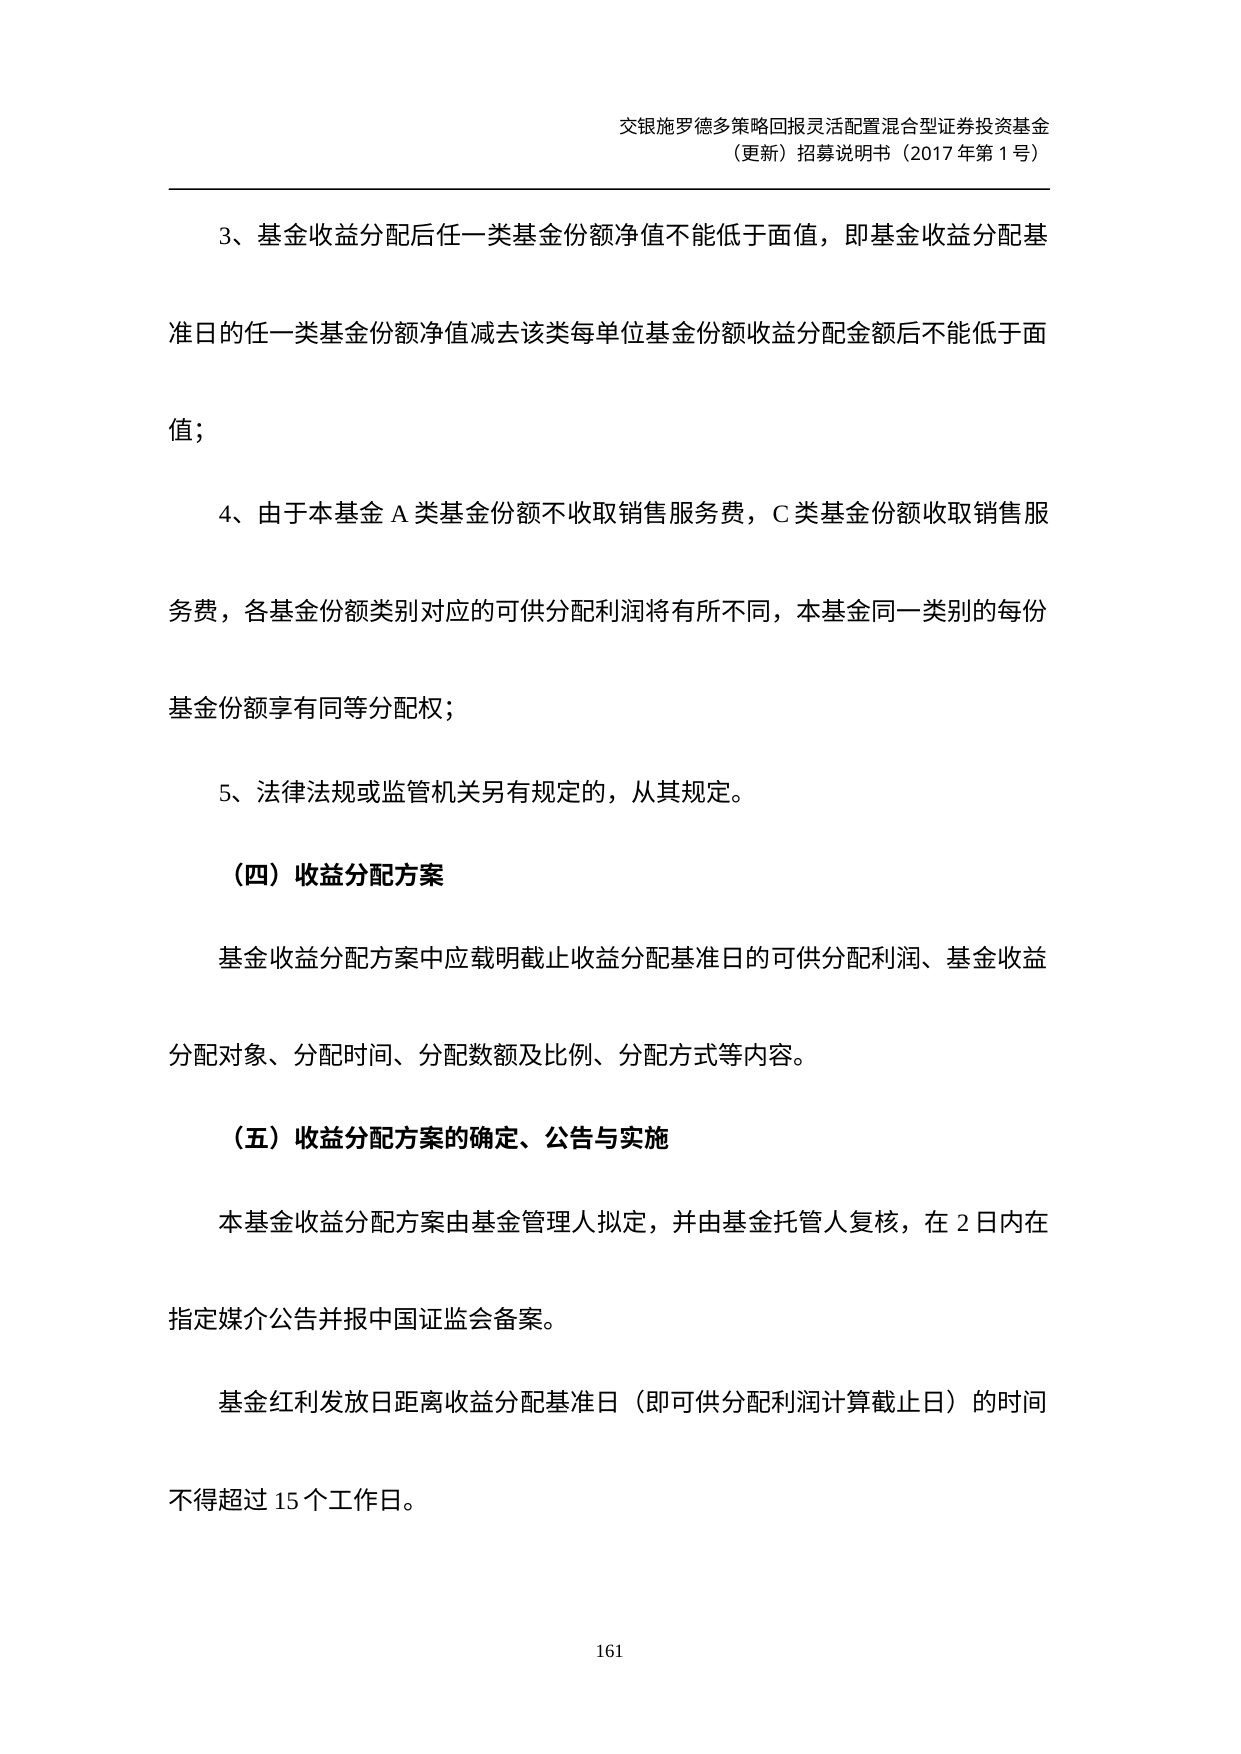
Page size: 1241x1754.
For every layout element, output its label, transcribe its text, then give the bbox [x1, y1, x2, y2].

text 基金红利发放日距离收益分配基准日（即可供分配利润计算截止日）的时间不得超过15个工作日。 [169, 1368, 1050, 1531]
text （四）收益分配方案 [169, 841, 1050, 906]
text 3、基金收益分配后任一类基金份额净值不能低于面值，即基金收益分配基准日的任一类基金份额净值减去该类每单位基金份额收益分配金额后不能低于面值； [169, 201, 1050, 461]
text （五）收益分配方案的确定、公告与实施 [169, 1104, 1050, 1169]
text 基金收益分配方案中应载明截止收益分配基准日的可供分配利润、基金收益分配对象、分配时间、分配数额及比例、分配方式等内容。 [169, 924, 1050, 1086]
text 4、由于本基金A类基金份额不收取销售服务费，C类基金份额收取销售服务费，各基金份额类别对应的可供分配利润将有所不同，本基金同一类别的每份基金份额享有同等分配权； [169, 479, 1050, 739]
text 本基金收益分配方案由基金管理人拟定，并由基金托管人复核，在2日内在指定媒介公告并报中国证监会备案。 [169, 1188, 1050, 1350]
text 5、法律法规或监管机关另有规定的，从其规定。 [169, 758, 1050, 823]
